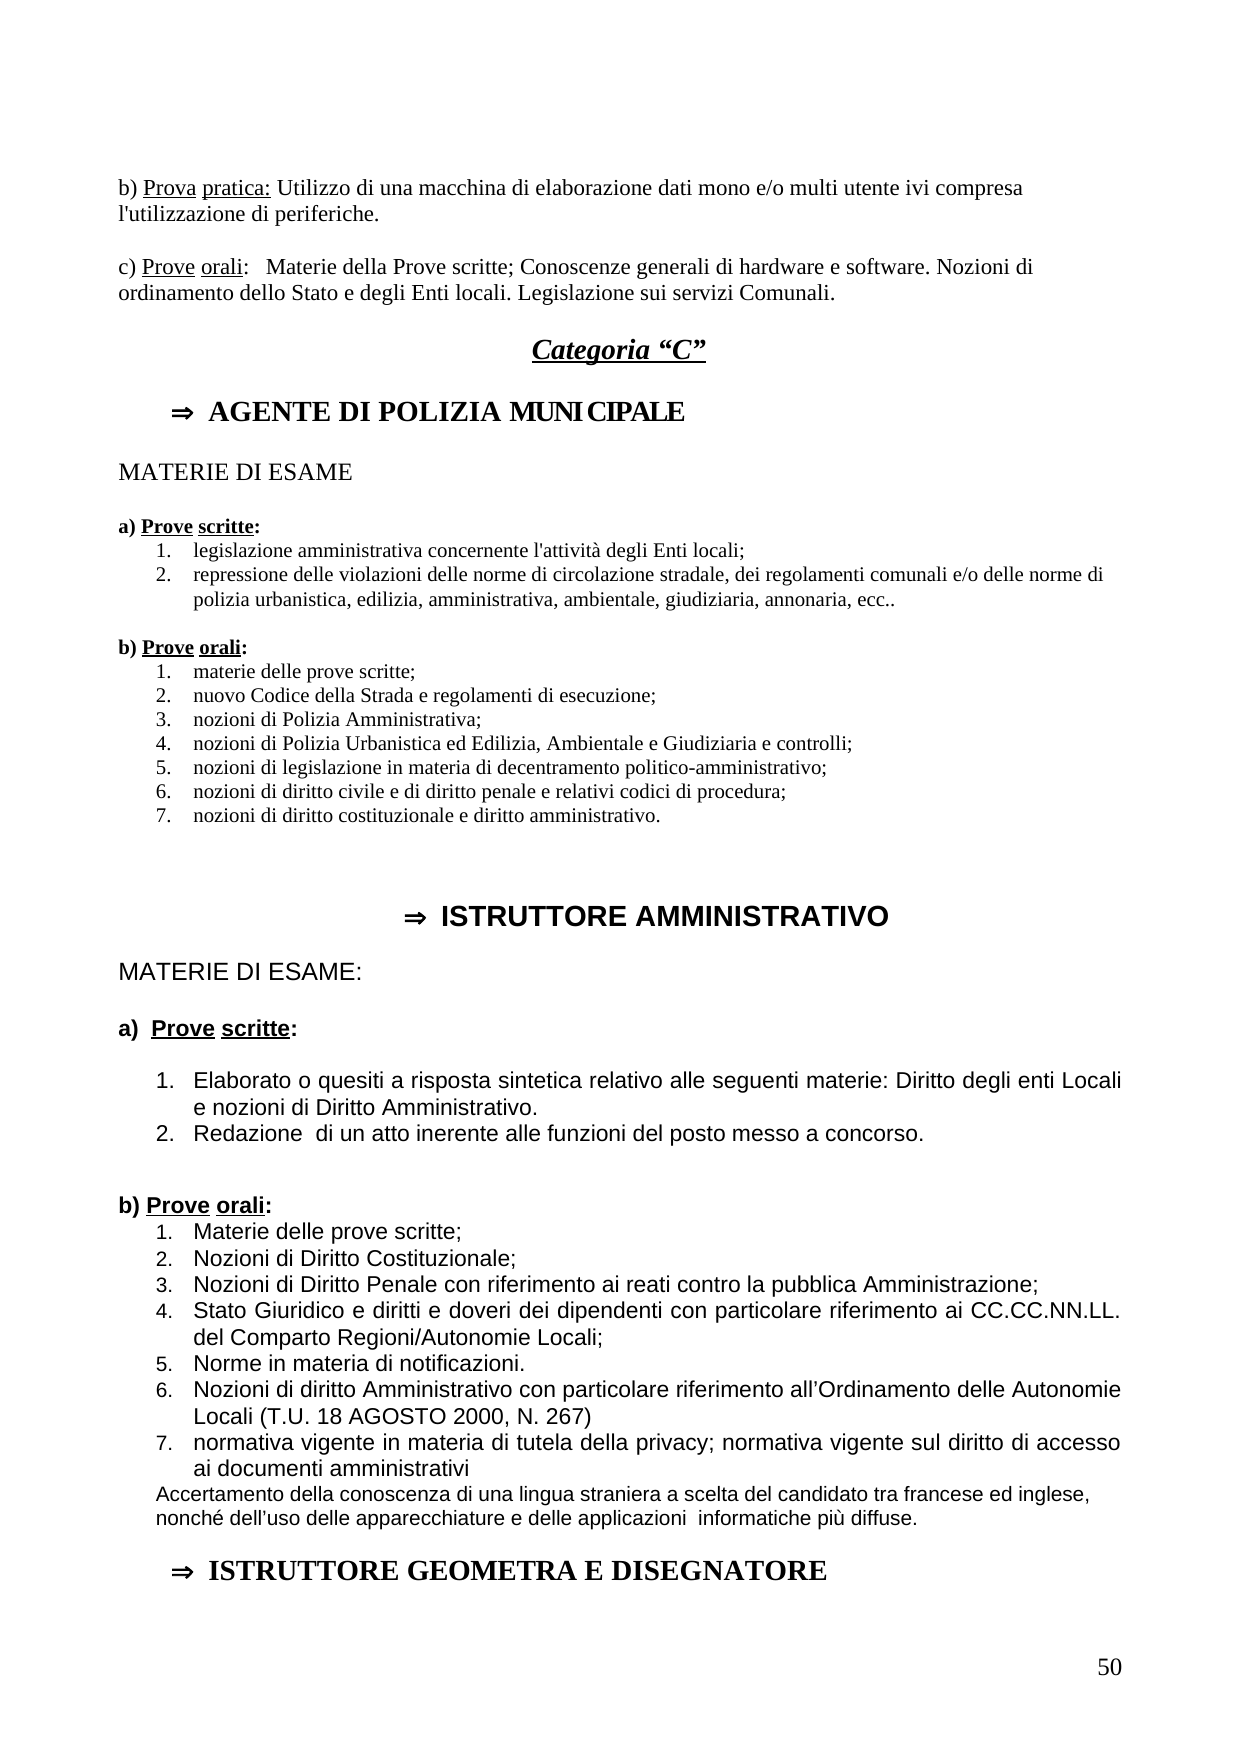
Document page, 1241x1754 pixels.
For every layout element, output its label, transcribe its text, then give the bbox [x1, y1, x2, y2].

list Nozioni di Diritto Penale con riferimento ai reati contro la pubblica Amministrazione; [156, 1271, 1122, 1297]
list materie delle prove scritte; [156, 659, 1122, 683]
text MATERIE DI ESAME: [118, 957, 1122, 986]
list Redazione di un atto inerente alle funzioni del posto messo a concorso. [156, 1120, 1122, 1146]
list nozioni di diritto costituzionale e diritto amministrativo. [156, 803, 1122, 827]
list Nozioni di Diritto Costituzionale; [156, 1244, 1122, 1271]
list Nozioni di diritto Amministrativo con particolare riferimento all’Ordinamento delle Autonomie Locali (T.U. 18 AGOSTO 2000, N. 267) [156, 1376, 1122, 1429]
list AGENTE DI POLIZIA MUNI CIPALE [171, 394, 1122, 428]
text a) Prove scritte: [118, 1014, 1122, 1041]
text b) Prova pratica: Utilizzo di una macchina di elaborazione dati mono e/o multi utente ivi compresa l'utilizzazione di periferiche. [118, 174, 1122, 227]
list nozioni di diritto civile e di diritto penale e relativi codici di procedura; [156, 779, 1122, 803]
text c) Prove orali: Materie della Prove scritte; Conoscenze generali di hardware e software. Nozioni di ordinamento dello Stato e degli Enti locali. Legislazione sui servizi Comunali. [118, 253, 1122, 306]
list legislazione amministrativa concernente l'attività degli Enti locali; [156, 538, 1122, 562]
list Materie delle prove scritte; [156, 1218, 1122, 1244]
text Accertamento della conoscenza di una lingua straniera a scelta del candidato tra francese ed inglese, nonché dell’uso delle apparecchiature e delle applicazioni informatiche più diffuse. [156, 1482, 1122, 1529]
list nuovo Codice della Strada e regolamenti di esecuzione; [156, 683, 1122, 707]
text a) Prove scritte: [118, 514, 1122, 538]
list nozioni di Polizia Amministrativa; [156, 707, 1122, 731]
list ISTRUTTORE AMMINISTRATIVO [171, 899, 1122, 933]
list normativa vigente in materia di tutela della privacy; normativa vigente sul diritto di accesso ai documenti amministrativi [156, 1429, 1122, 1482]
list nozioni di legislazione in materia di decentramento politico-amministrativo; [156, 755, 1122, 779]
text MATERIE DI ESAME [118, 457, 1122, 486]
list repressione delle violazioni delle norme di circolazione stradale, dei regolamenti comunali e/o delle norme di polizia urbanistica, edilizia, amministrativa, ambientale, giudiziaria, annonaria, ecc.. [156, 562, 1122, 611]
text b) Prove orali: [118, 1192, 1122, 1218]
text b) Prove orali: [118, 634, 1122, 659]
list Elaborato o quesiti a risposta sintetica relativo alle seguenti materie: Diritto degli enti Locali e nozioni di Diritto Amministrativo. [156, 1067, 1122, 1120]
text Categoria “C” [118, 332, 1122, 366]
list Stato Giuridico e diritti e doveri dei dipendenti con particolare riferimento ai CC.CC.NN.LL. del Comparto Regioni/Autonomie Locali; [156, 1297, 1122, 1350]
list nozioni di Polizia Urbanistica ed Edilizia, Ambientale e Giudiziaria e controlli; [156, 731, 1122, 755]
list Norme in materia di notificazioni. [156, 1350, 1122, 1376]
list ISTRUTTORE GEOMETRA E DISEGNATORE [171, 1553, 1122, 1587]
